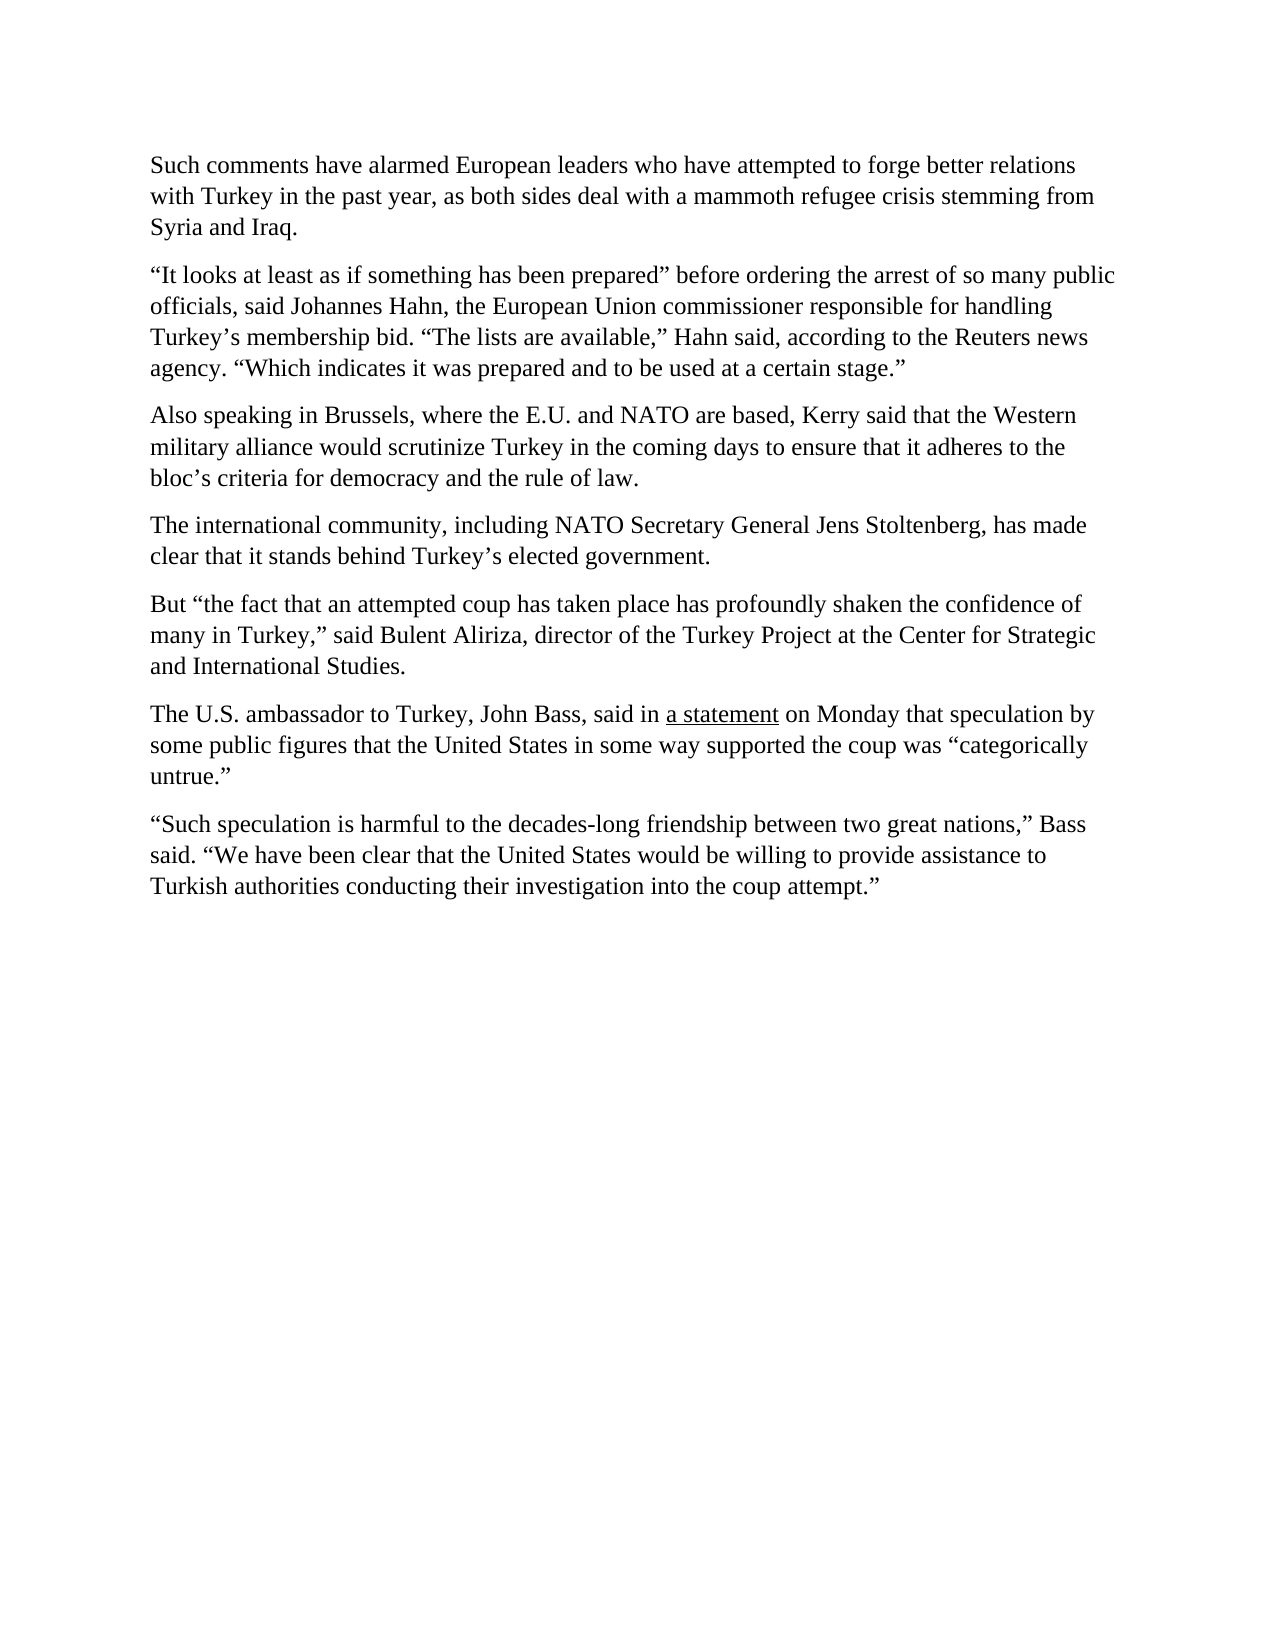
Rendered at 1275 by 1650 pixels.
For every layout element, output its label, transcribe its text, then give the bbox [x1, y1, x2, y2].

text “Such speculation is harmful to the decades-long friendship between two great nations,” Bass said. “We have been clear that the United States would be willing to provide assistance to Turkish authorities conducting their investigation into the coup attempt.” [150, 809, 1125, 899]
text But “the fact that an attempted coup has taken place has profoundly shaken the confidence of many in Turkey,” said Bulent Aliriza, director of the Turkey Project at the Center for Strategic and International Studies. [150, 589, 1125, 680]
text “It looks at least as if something has been prepared” before ordering the arrest of so many public officials, said Johannes Hahn, the European Union commissioner responsible for handling Turkey’s membership bid. “The lists are available,” Hahn said, according to the Reuters news agency. “Which indicates it was prepared and to be used at a certain stage.” [150, 260, 1125, 382]
text Also speaking in Brussels, where the E.U. and NATO are based, Kerry said that the Western military alliance would scrutinize Turkey in the coming days to ensure that it adheres to the bloc’s criteria for democracy and the rule of law. [150, 401, 1125, 491]
text The U.S. ambassador to Turkey, John Bass, said in a statement on Monday that speculation by some public figures that the United States in some way supported the coup was “categorically untrue.” [150, 699, 1125, 790]
text Such comments have alarmed European leaders who have attempted to forge better relations with Turkey in the past year, as both sides deal with a mammoth refugee crisis stemming from Syria and Iraq. [150, 150, 1125, 241]
text The international community, including NATO Secretary General Jens Stoltenberg, has made clear that it stands behind Turkey’s elected government. [150, 510, 1125, 570]
